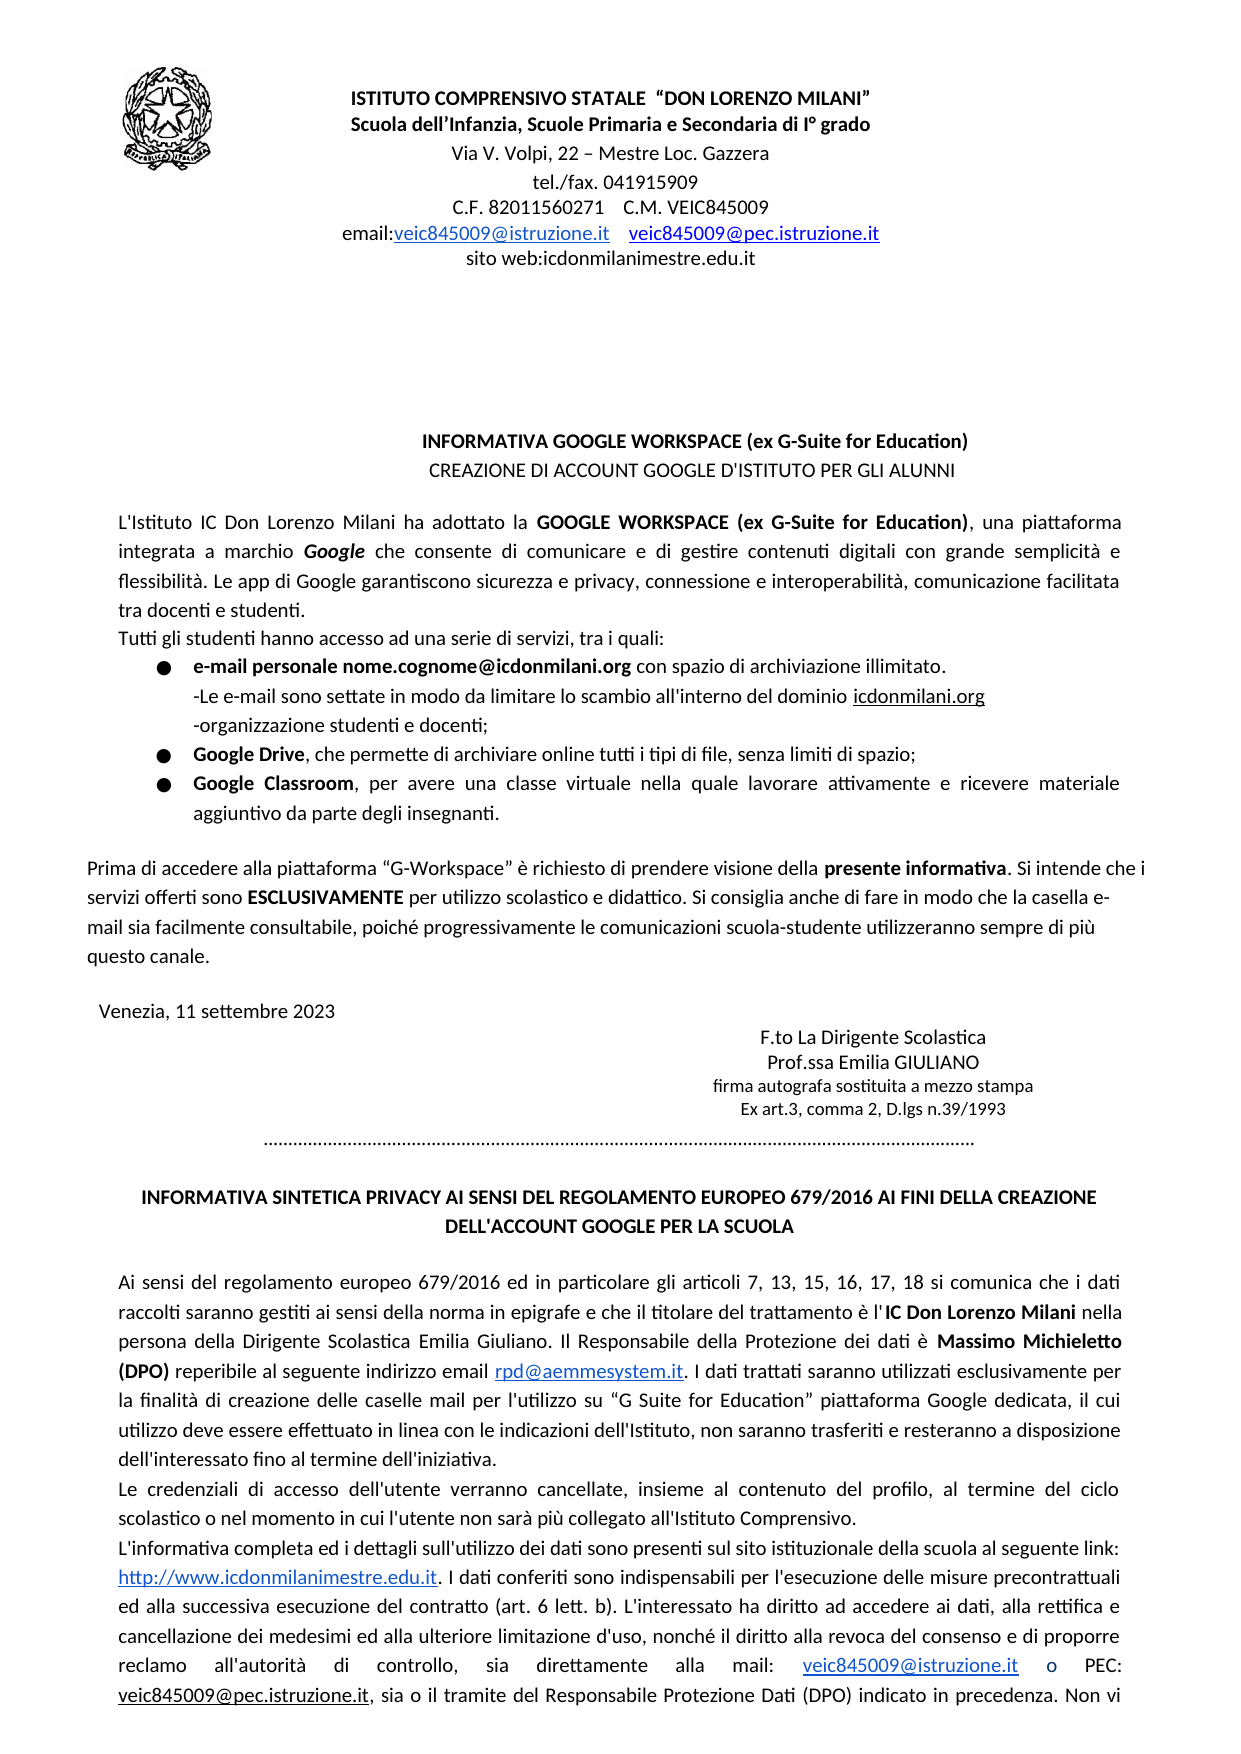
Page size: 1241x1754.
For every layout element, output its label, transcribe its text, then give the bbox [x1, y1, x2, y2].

text CREAZIONE DI ACCOUNT GOOGLE D'ISTITUTO PER GLI ALUNNI [249, 457, 1136, 483]
text Prima di accedere alla piattaforma “G-Workspace” è richiesto di prendere visione della presente informativa. Si intende che i servizi offerti sono ESCLUSIVAMENTE per utilizzo scolastico e didattico. Si consiglia anche di fare in modo che la casella e-mail sia facilmente consultabile, poiché progressivamente le comunicazioni scuola-studente utilizzeranno sempre di più questo canale. [87, 855, 1146, 969]
text Ex art.3, comma 2, D.lgs n.39/1993 [600, 1098, 1146, 1121]
text firma autografa sostituita a mezzo stampa [600, 1075, 1146, 1098]
text L'Istituto IC Don Lorenzo Milani ha adottato la GOOGLE WORKSPACE (ex G-Suite for Education), una piattaforma integrata a marchio Google che consente di comunicare e di gestire contenuti digitali con grande semplicità e flessibilità. Le app di Google garantiscono sicurezza e privacy, connessione e interoperabilità, comunicazione facilitata tra docenti e studenti. [118, 509, 1122, 623]
text Prof.ssa Emilia GIULIANO [600, 1049, 1146, 1075]
text -organizzazione studenti e docenti; [193, 712, 1146, 737]
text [118, 1535, 1122, 1708]
text -Le e-mail sono settate in modo da limitare lo scambio all'interno del dominio icdonmilani.org [193, 683, 1146, 708]
picture [122, 67, 212, 171]
text ……………………………………………………………………………………………………………………………… [119, 1125, 1119, 1150]
text Le credenziali di accesso dell'utente verranno cancellate, insieme al contenuto del profilo, al termine del ciclo scolastico o nel momento in cui l'utente non sarà più collegato all'Istituto Comprensivo. [118, 1476, 1121, 1531]
text Tutti gli studenti hanno accesso ad una serie di servizi, tra i quali: [118, 627, 1146, 650]
subtitle INFORMATIVA GOOGLE WORKSPACE (ex G-Suite for Education) [249, 428, 1142, 453]
list Google Classroom, per avere una classe virtuale nella quale lavorare attivamente e ricevere materiale aggiuntivo da parte degli insegnanti. [156, 771, 1122, 825]
subtitle INFORMATIVA SINTETICA PRIVACY AI SENSI DEL REGOLAMENTO EUROPEO 679/2016 AI FINI DELLA CREAZIONE DELL'ACCOUNT GOOGLE PER LA SCUOLA [119, 1184, 1119, 1239]
text F.to La Dirigente Scolastica [600, 1024, 1146, 1049]
text Venezia, 11 settembre 2023 [75, 998, 1146, 1024]
text Ai sensi del regolamento europeo 679/2016 ed in particolare gli articoli 7, 13, 15, 16, 17, 18 si comunica che i dati raccolti saranno gestiti ai sensi della norma in epigrafe e che il titolare del trattamento è l'IC Don Lorenzo Milani nella persona della Dirigente Scolastica Emilia Giuliano. Il Responsabile della Protezione dei dati è Massimo Michieletto (DPO) reperibile al seguente indirizzo email rpd@aemmesystem.it. I dati trattati saranno utilizzati esclusivamente per la finalità di creazione delle caselle mail per l'utilizzo su “G Suite for Education” piattaforma Google dedicata, il cui utilizzo deve essere effettuato in linea con le indicazioni dell'Istituto, non saranno trasferiti e resteranno a disposizione dell'interessato fino al termine dell'iniziativa. [118, 1269, 1122, 1472]
list e-mail personale nome.cognome@icdonmilani.org con spazio di archiviazione illimitato. [156, 653, 1146, 679]
list Google Drive, che permette di archiviare online tutti i tipi di file, senza limiti di spazio; [155, 741, 1146, 767]
